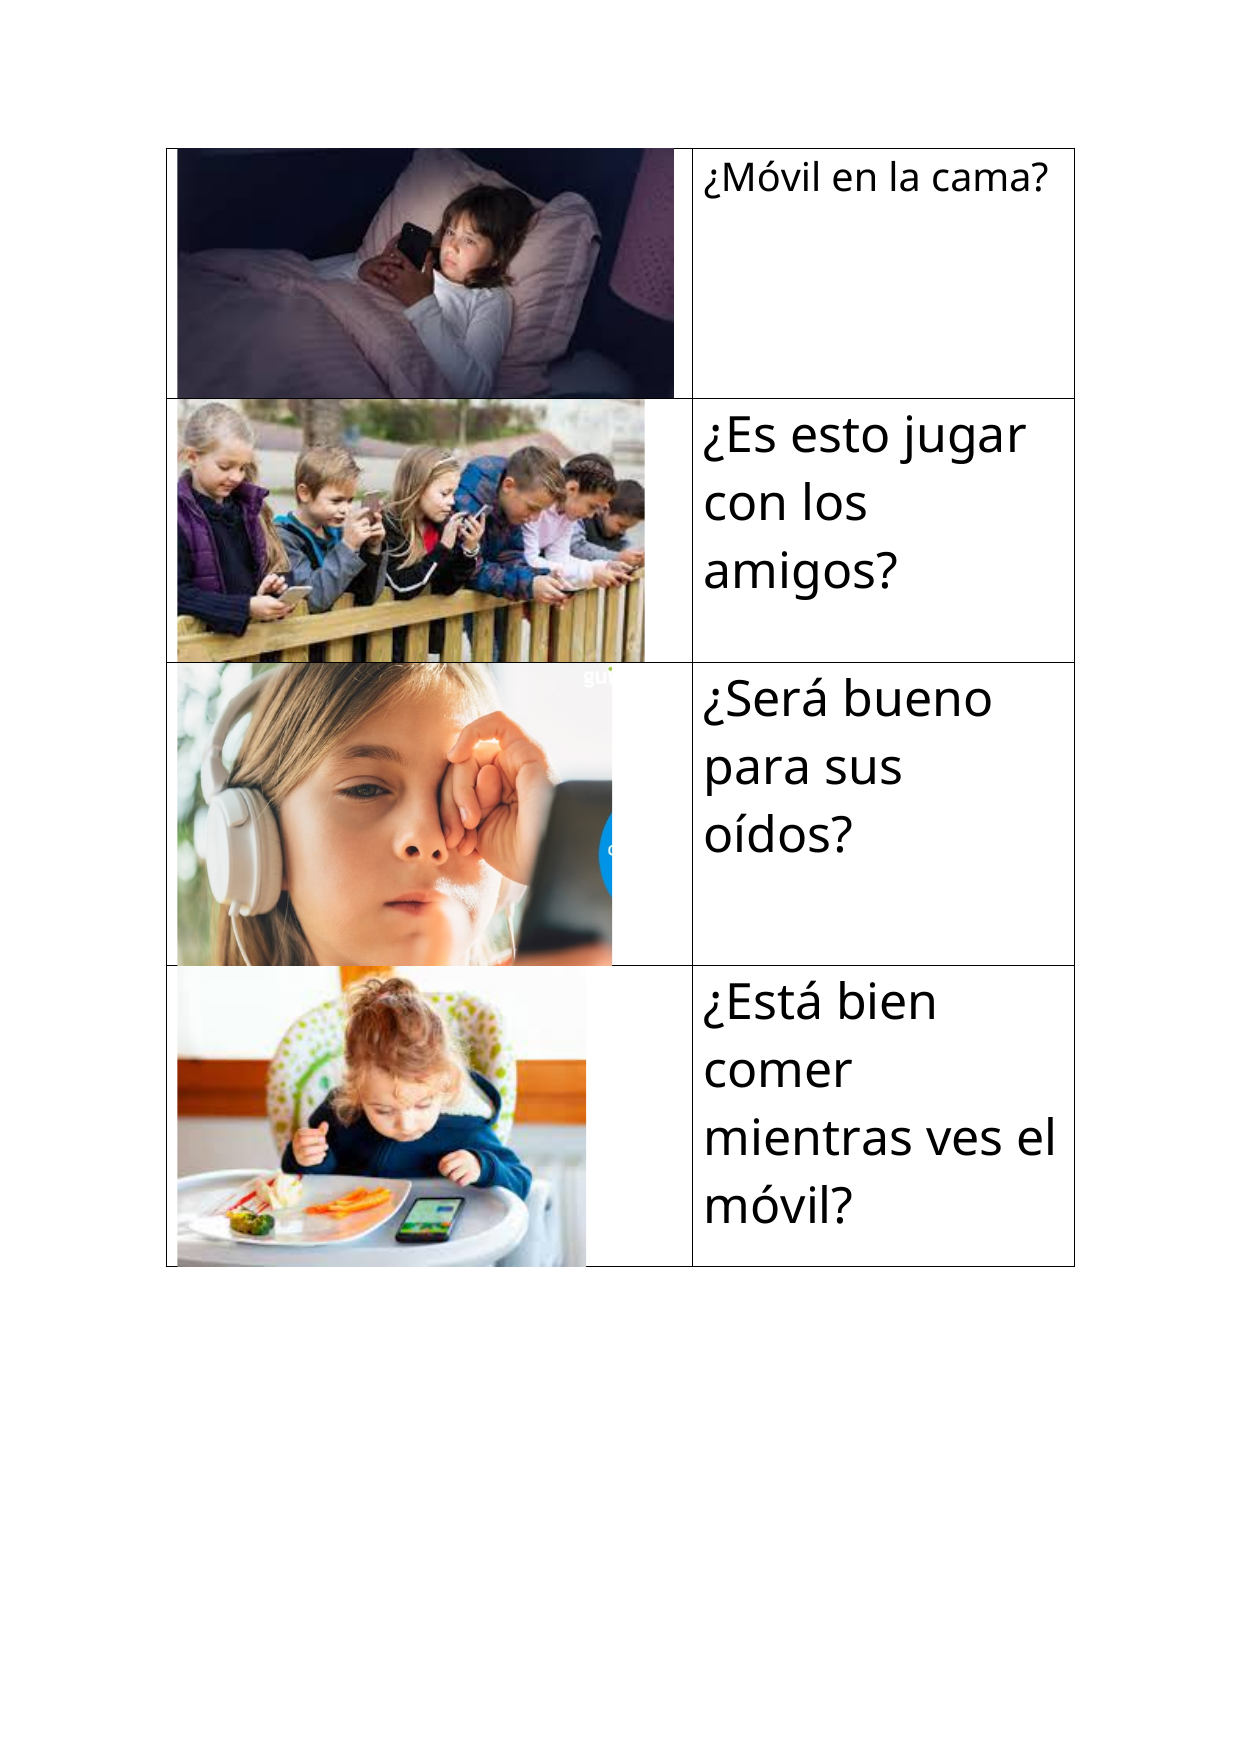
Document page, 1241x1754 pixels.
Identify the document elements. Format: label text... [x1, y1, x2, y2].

picture [177, 399, 645, 662]
table_cell [167, 966, 177, 1266]
table_cell ¿Está bien comer mientras ves el móvil? [693, 966, 1074, 1266]
table_cell ¿Móvil en la cama? [693, 149, 1074, 398]
table_cell [587, 966, 692, 1266]
table_cell ¿Será bueno para sus oídos? [693, 663, 1074, 965]
picture [177, 148, 674, 398]
table_cell [167, 399, 177, 662]
picture [177, 663, 613, 1267]
table_cell [613, 663, 692, 965]
table_cell [645, 399, 692, 662]
table_cell [167, 149, 177, 398]
table_cell ¿Es esto jugar con los amigos? [693, 399, 1074, 662]
table_cell [674, 149, 692, 398]
table_cell [167, 663, 177, 965]
